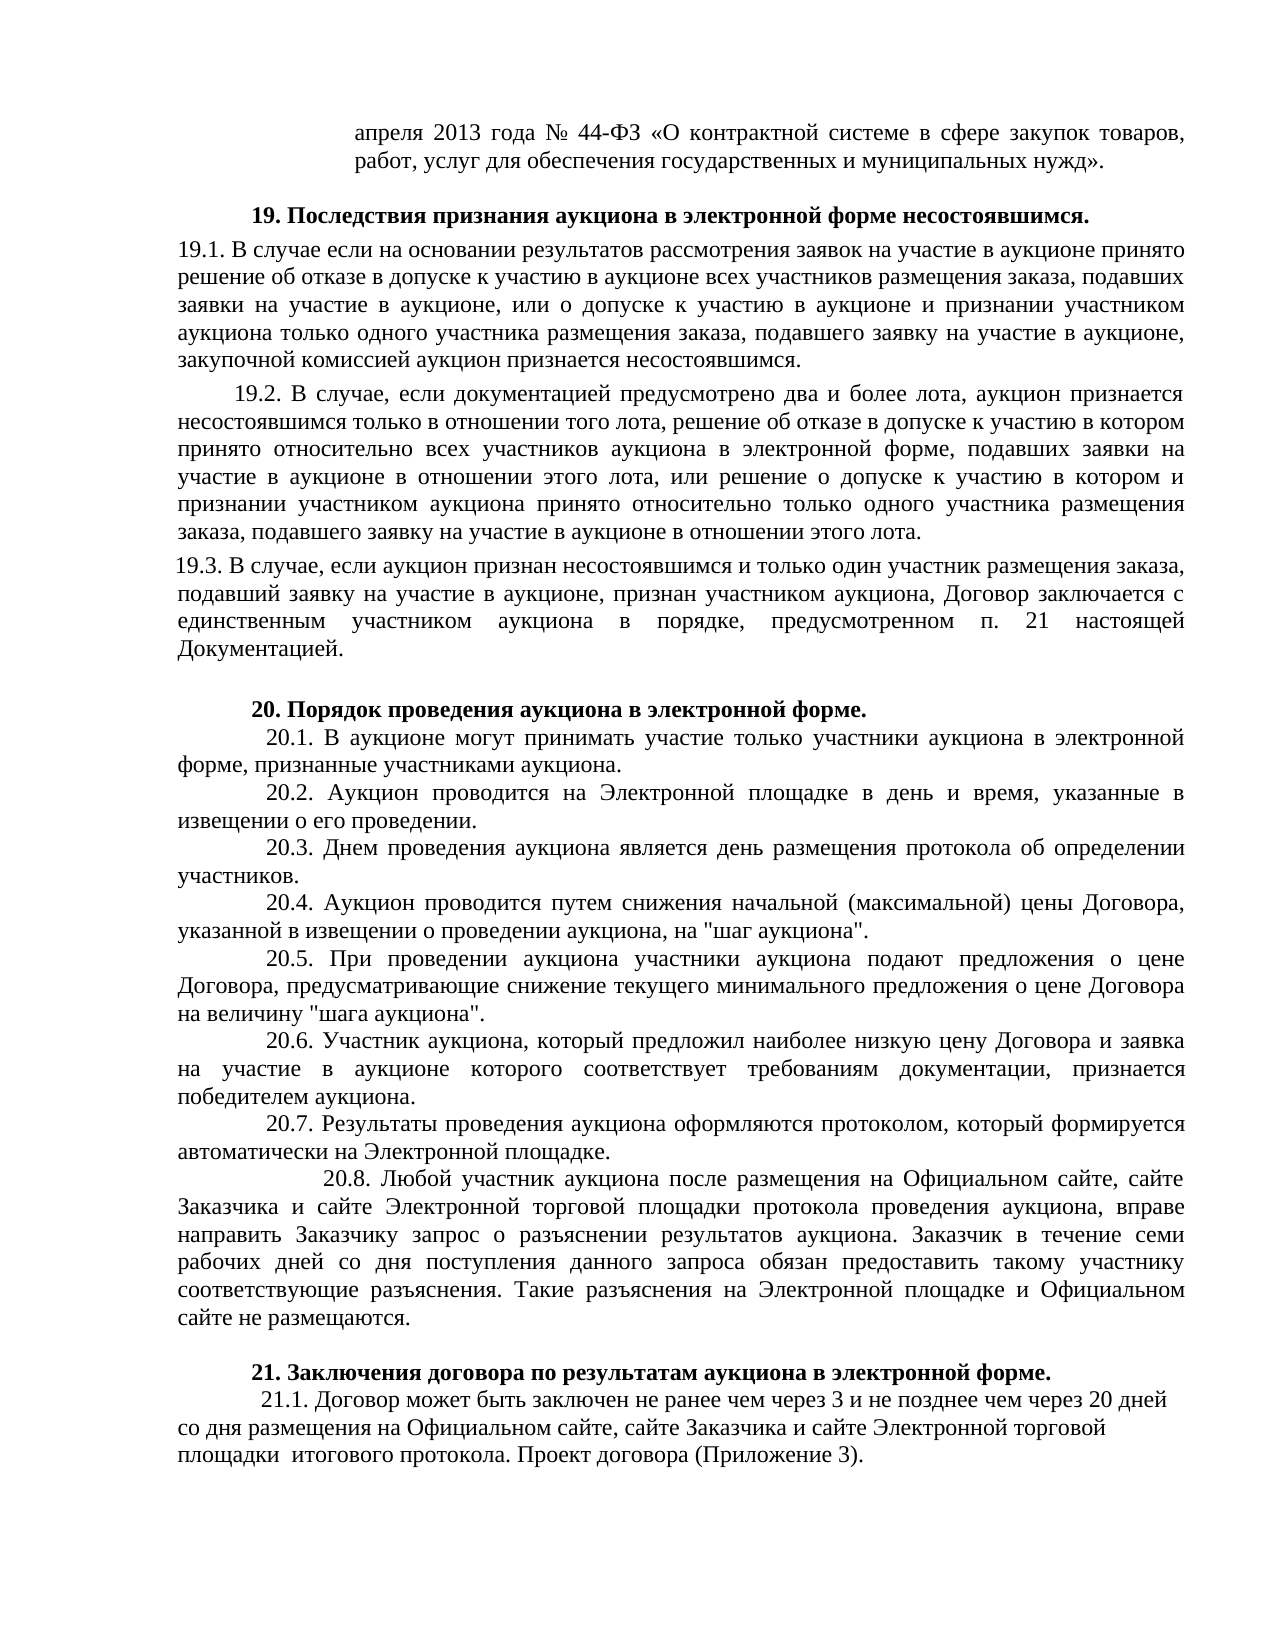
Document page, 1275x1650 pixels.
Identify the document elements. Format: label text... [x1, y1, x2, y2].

list 20.7. Результаты проведения аукциона оформляются протоколом, который формируется автоматически на Электронной площадке. [177, 1109, 1186, 1164]
list 19.1. В случае если на основании результатов рассмотрения заявок на участие в аукционе принято решение об отказе в допуске к участию в аукционе всех участников размещения заказа, подавших заявки на участие в аукционе, или о допуске к участию в аукционе и признании участником аукциона только одного участника размещения заказа, подавшего заявку на участие в аукционе, закупочной комиссией аукцион признается несостоявшимся. [177, 235, 1186, 373]
list 19.2. В случае, если документацией предусмотрено два и более лота, аукцион признается несостоявшимся только в отношении того лота, решение об отказе в допуске к участию в котором принято относительно всех участников аукциона в электронной форме, подавших заявки на участие в аукционе в отношении этого лота, или решение о допуске к участию в котором и признании участником аукциона принято относительно только одного участника размещения заказа, подавшего заявку на участие в аукционе в отношении этого лота. [50, 379, 1186, 545]
list 20.2. Аукцион проводится на Электронной площадке в день и время, указанные в извещении о его проведении. [177, 778, 1186, 833]
text 21.1. Договор может быть заключен не ранее чем через 3 и не позднее чем через 20 дней со дня размещения на Официальном сайте, сайте Заказчика и сайте Электронной торговой площадки итогового протокола. Проект договора (Приложение 3). [177, 1385, 1186, 1468]
text 21. Заключения договора по результатам аукциона в электронной форме. [177, 1358, 1186, 1385]
text 20. Порядок проведения аукциона в электронной форме. [177, 695, 1186, 723]
list 20.1. В аукционе могут принимать участие только участники аукциона в электронной форме, признанные участниками аукциона. [177, 723, 1186, 778]
list 20.6. Участник аукциона, который предложил наиболее низкую цену Договора и заявка на участие в аукционе которого соответствует требованиям документации, признается победителем аукциона. [177, 1026, 1186, 1109]
list 20.3. Днем проведения аукциона является день размещения протокола об определении участников. [177, 833, 1186, 888]
list 19.3. В случае, если аукцион признан несостоявшимся и только один участник размещения заказа, подавший заявку на участие в аукционе, признан участником аукциона, Договор заключается с единственным участником аукциона в порядке, предусмотренном п. 21 настоящей Документацией. [138, 551, 1186, 661]
list 20.5. При проведении аукциона участники аукциона подают предложения о цене Договора, предусматривающие снижение текущего минимального предложения о цене Договора на величину "шага аукциона". [177, 944, 1186, 1026]
list 20.4. Аукцион проводится путем снижения начальной (максимальной) цены Договора, указанной в извещении о проведении аукциона, на "шаг аукциона". [177, 888, 1186, 944]
list 20.8. Любой участник аукциона после размещения на Официальном сайте, сайте Заказчика и сайте Электронной торговой площадки протокола проведения аукциона, вправе направить Заказчику запрос о разъяснении результатов аукциона. Заказчик в течение семи рабочих дней со дня поступления данного запроса обязан предоставить такому участнику соответствующие разъяснения. Такие разъяснения на Электронной площадке и Официальном сайте не размещаются. [177, 1164, 1186, 1330]
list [295, 118, 1186, 173]
text 19. Последствия признания аукциона в электронной форме несостоявшимся. [177, 201, 1186, 228]
